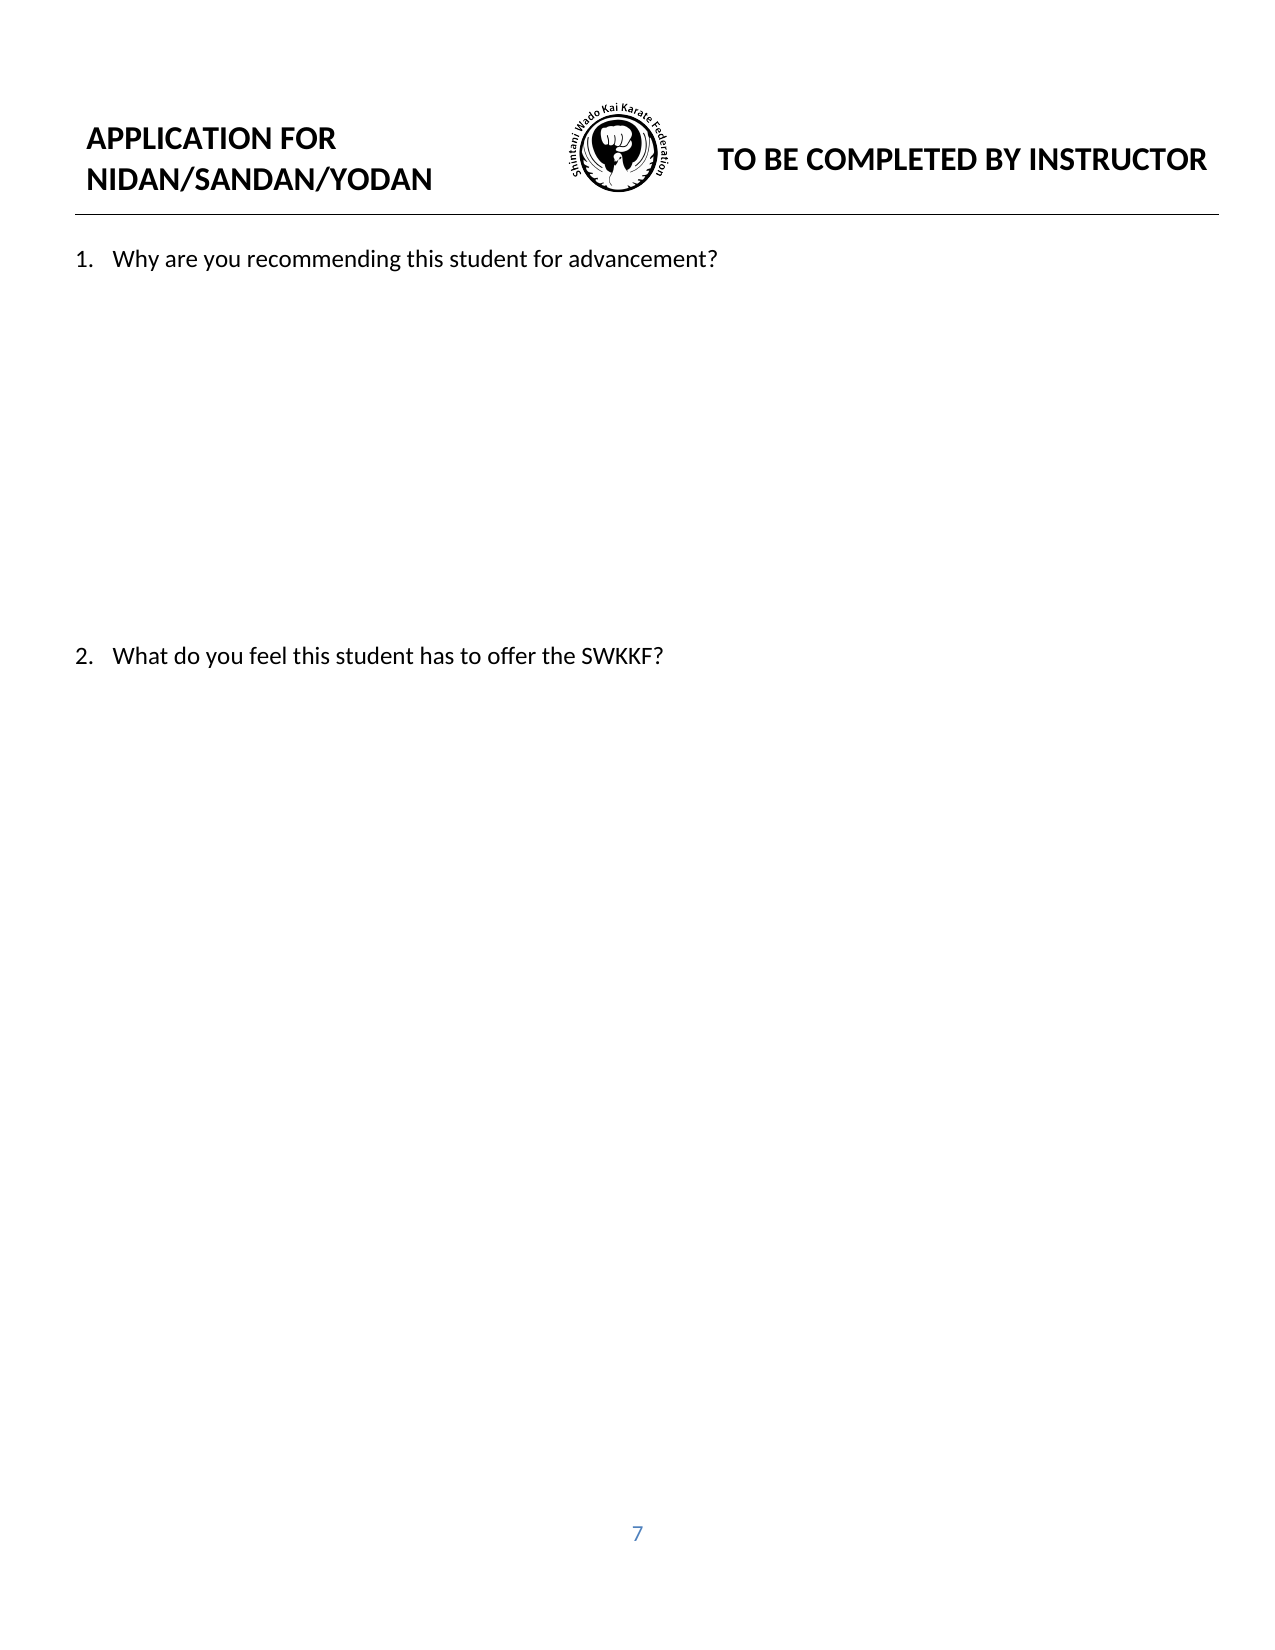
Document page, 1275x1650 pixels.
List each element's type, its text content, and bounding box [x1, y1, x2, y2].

list What do you feel this student has to offer the SWKKF? [75, 640, 1200, 670]
list Why are you recommending this student for advancement? [75, 243, 1200, 274]
picture [567, 101, 670, 195]
